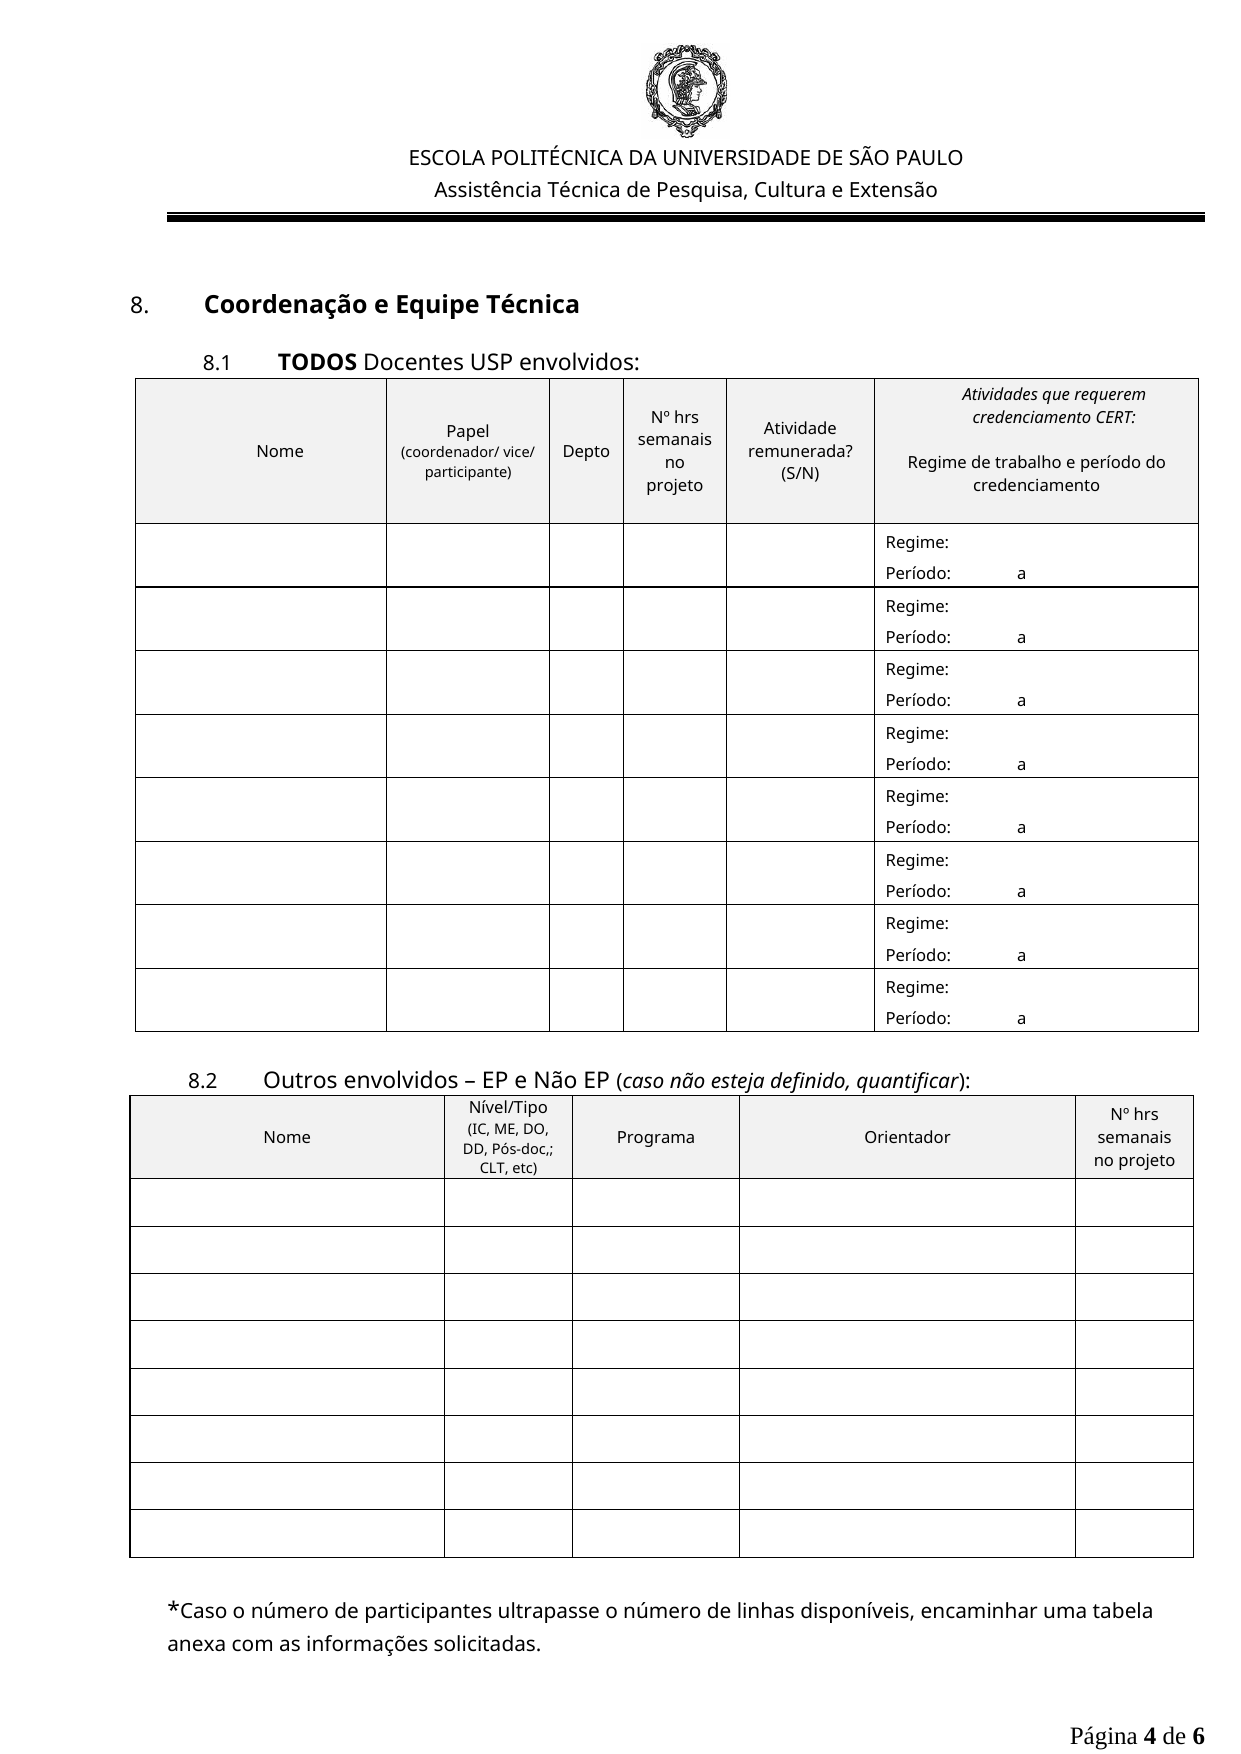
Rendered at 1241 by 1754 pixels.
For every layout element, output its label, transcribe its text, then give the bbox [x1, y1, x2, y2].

table_cell [387, 778, 549, 841]
list Outros envolvidos – EP e Não EP (caso não esteja definido, quantificar): [188, 1063, 1205, 1095]
table_cell [1076, 1416, 1193, 1462]
table_cell [727, 588, 874, 650]
table_cell Regime: Período: a [875, 524, 1198, 586]
table_cell [727, 715, 874, 777]
table_cell [131, 1321, 444, 1367]
table_cell [131, 1227, 444, 1273]
table_cell [136, 588, 386, 650]
table_cell Regime: Período: a [875, 715, 1198, 777]
table_cell [445, 1274, 572, 1320]
table_cell [1076, 1321, 1193, 1367]
table_cell [624, 524, 726, 586]
table_cell Regime: Período: a [875, 588, 1198, 650]
table_cell [136, 651, 386, 713]
table_cell Regime: Período: a [875, 778, 1198, 841]
table_cell [1076, 1463, 1193, 1509]
table_cell [550, 524, 623, 586]
table_cell [727, 905, 874, 968]
table_cell [740, 1416, 1075, 1462]
table_cell [573, 1227, 739, 1273]
table_cell [624, 778, 726, 841]
table_cell [387, 588, 549, 650]
table_cell [624, 905, 726, 968]
list TODOS Docentes USP envolvidos: [203, 346, 1098, 377]
table_cell [445, 1416, 572, 1462]
table_cell [740, 1227, 1075, 1273]
table_cell [740, 1510, 1075, 1557]
table_cell [573, 1463, 739, 1509]
table_cell Regime: Período: a [875, 905, 1198, 968]
table_cell [445, 1463, 572, 1509]
table_cell [727, 524, 874, 586]
table_cell Regime: Período: a [875, 651, 1198, 713]
table_cell Regime: Período: a [875, 842, 1198, 904]
table_cell [624, 969, 726, 1031]
table_cell [131, 1416, 444, 1462]
table_cell [550, 588, 623, 650]
table_header Depto [550, 379, 623, 523]
table_header Orientador [740, 1096, 1075, 1178]
table_cell [387, 905, 549, 968]
table_cell [131, 1274, 444, 1320]
table_cell Regime: Período: a [875, 969, 1198, 1031]
table_cell [136, 524, 386, 586]
table_cell [387, 651, 549, 713]
table_cell [387, 715, 549, 777]
text *Caso o número de participantes ultrapasse o número de linhas disponíveis, encaminhar uma tabela anexa com as informações solicitadas. [167, 1593, 1205, 1657]
table_cell [136, 969, 386, 1031]
table_cell [1076, 1179, 1193, 1226]
table_cell [624, 588, 726, 650]
table_header Atividades que requerem credenciamento CERT: Regime de trabalho e período do credenciamento [875, 379, 1198, 523]
table_cell [727, 969, 874, 1031]
table_cell [136, 715, 386, 777]
table_cell [573, 1179, 739, 1226]
table_cell [550, 778, 623, 841]
picture [641, 43, 731, 139]
table_cell [550, 969, 623, 1031]
table_header Papel (coordenador/ vice/ participante) [387, 379, 549, 523]
table_cell [550, 842, 623, 904]
table_cell [445, 1369, 572, 1415]
table_cell [131, 1510, 444, 1557]
table_cell [727, 651, 874, 713]
list Coordenação e Equipe Técnica [130, 287, 1098, 321]
table_cell [573, 1274, 739, 1320]
table_cell [740, 1463, 1075, 1509]
table_header Atividade remunerada? (S/N) [727, 379, 874, 523]
table_cell [573, 1510, 739, 1557]
table_cell [550, 651, 623, 713]
table_cell [573, 1369, 739, 1415]
table_cell [136, 842, 386, 904]
table_cell [1076, 1510, 1193, 1557]
table_cell [624, 715, 726, 777]
table_cell [624, 842, 726, 904]
table_header Nº hrs semanais no projeto [1076, 1096, 1193, 1178]
table_cell [445, 1321, 572, 1367]
table_cell [136, 778, 386, 841]
table_cell [740, 1321, 1075, 1367]
table_cell [387, 842, 549, 904]
table_cell [445, 1227, 572, 1273]
table_cell [550, 715, 623, 777]
table_cell [740, 1179, 1075, 1226]
table_cell [727, 842, 874, 904]
table_cell [740, 1369, 1075, 1415]
table_cell [727, 778, 874, 841]
table_cell [740, 1274, 1075, 1320]
table_cell [131, 1369, 444, 1415]
table_header Nome [131, 1096, 444, 1178]
table_cell [387, 524, 549, 586]
table_cell [131, 1463, 444, 1509]
table_header Nº hrs semanais no projeto [624, 379, 726, 523]
table_cell [1076, 1369, 1193, 1415]
table_cell [131, 1179, 444, 1226]
table_cell [624, 651, 726, 713]
table_cell [136, 905, 386, 968]
table_cell [573, 1321, 739, 1367]
table_cell [445, 1179, 572, 1226]
table_header Nível/Tipo (IC, ME, DO, DD, Pós-doc,; CLT, etc) [445, 1096, 572, 1178]
table_cell [1076, 1274, 1193, 1320]
table_header Programa [573, 1096, 739, 1178]
table_header Nome [136, 379, 386, 523]
table_cell [550, 905, 623, 968]
table_cell [387, 969, 549, 1031]
table_cell [445, 1510, 572, 1557]
table_cell [1076, 1227, 1193, 1273]
table_cell [573, 1416, 739, 1462]
